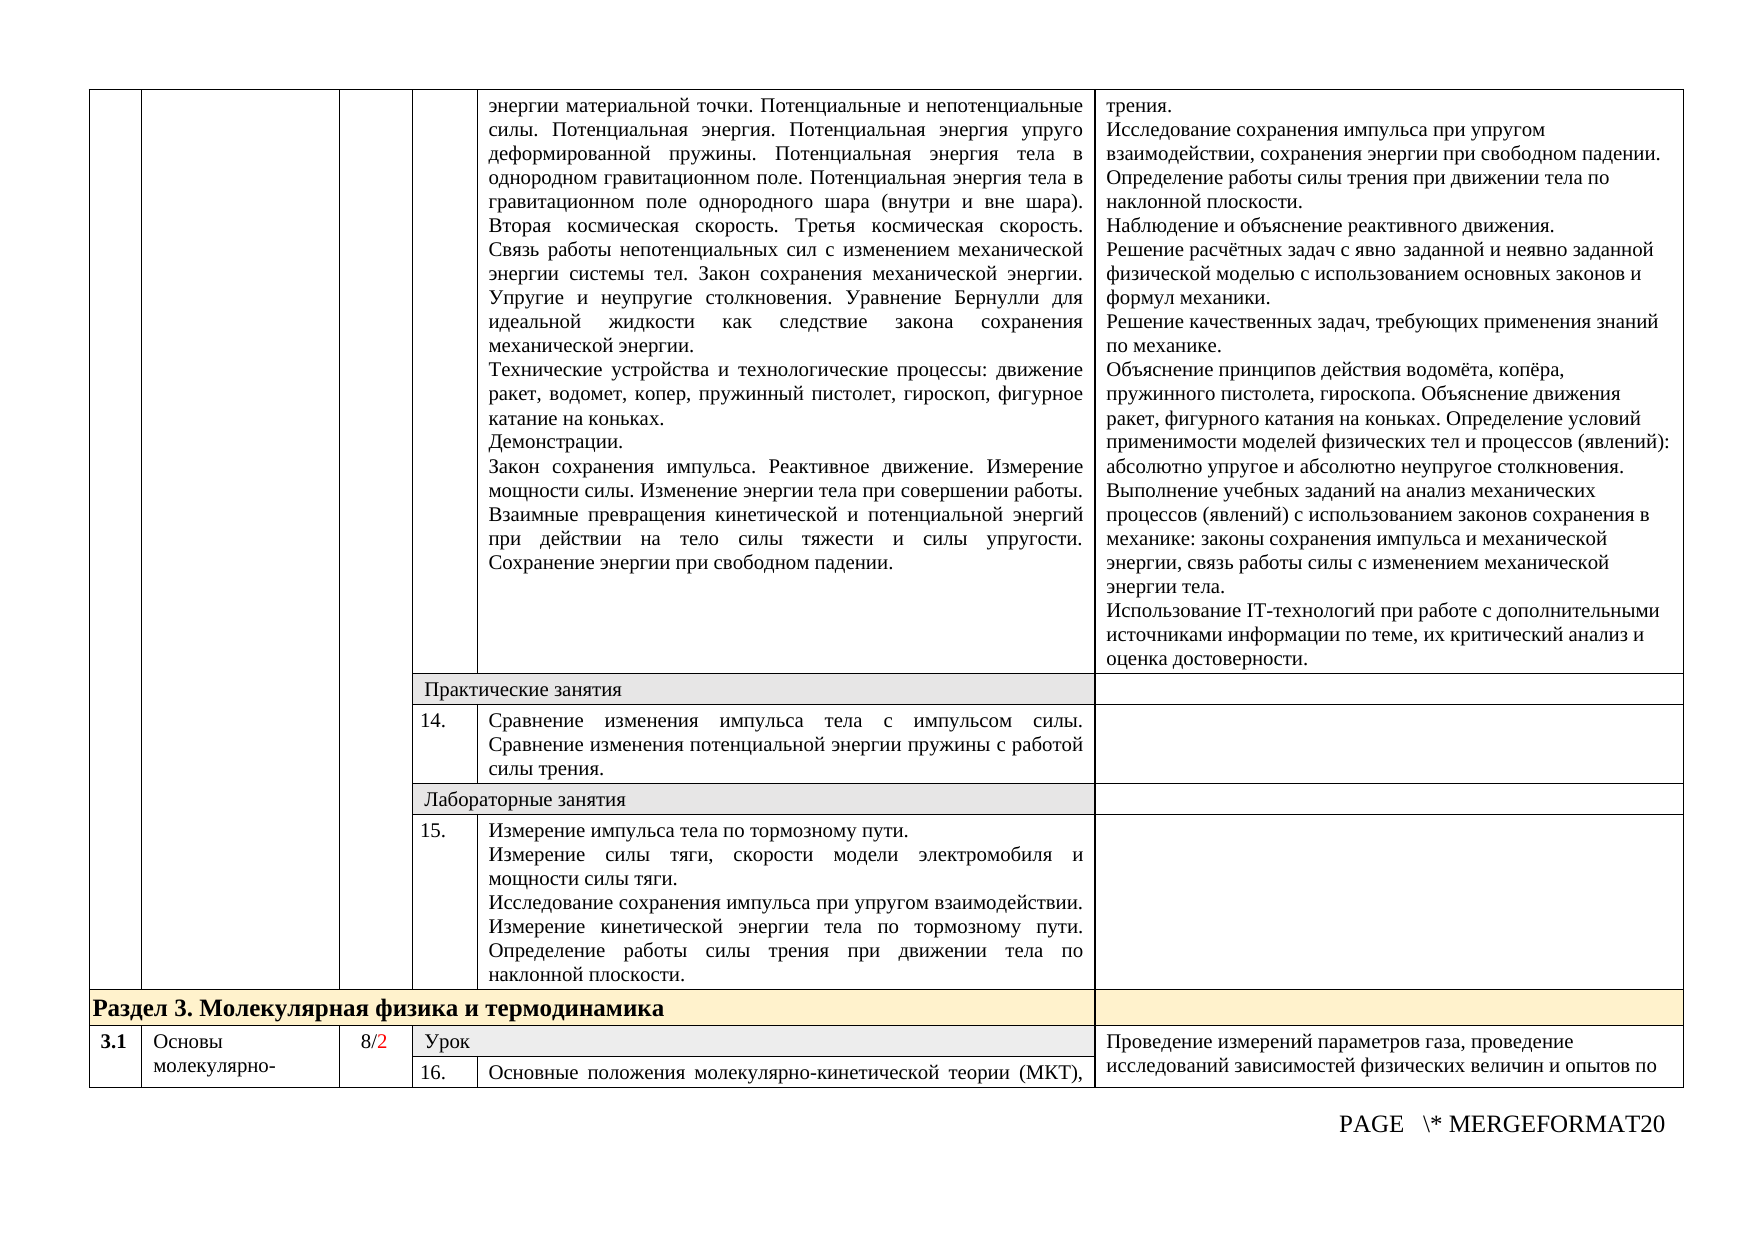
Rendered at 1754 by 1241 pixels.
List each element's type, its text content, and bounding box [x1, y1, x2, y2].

table_cell Сравнение изменения импульса тела с импульсом силы. Сравнение изменения потенциальной энергии пружины с работой силы трения. [478, 705, 1094, 783]
table_cell Лабораторные занятия [413, 784, 1094, 814]
table_cell [1096, 990, 1683, 1025]
table_cell Практические занятия [413, 674, 1094, 704]
table_cell Урок [413, 1026, 1094, 1056]
table_cell Основы молекулярно-кинетической теории [142, 1026, 339, 1087]
table_cell [413, 1057, 477, 1087]
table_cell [478, 90, 1094, 673]
table_cell [413, 90, 477, 673]
table_cell 3.1 [90, 1026, 141, 1087]
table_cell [478, 1057, 1094, 1087]
table_cell [1096, 705, 1683, 783]
table_cell [413, 815, 477, 989]
table_cell [1096, 784, 1683, 814]
table_cell [1096, 674, 1683, 704]
table_cell [1096, 815, 1683, 989]
table_cell 8/2 [340, 1026, 412, 1087]
table_cell [413, 705, 477, 783]
table_cell Измерение импульса тела по тормозному пути. Измерение силы тяги, скорости модели электромобиля и мощности силы тяги. Исследование сохранения импульса при упругом взаимодействии. Измерение кинетической энергии тела по тормозному пути. Определение работы силы трения при движении тела по наклонной плоскости. [478, 815, 1094, 989]
table_cell Раздел 3. Молекулярная физика и термодинамика [90, 990, 1094, 1025]
